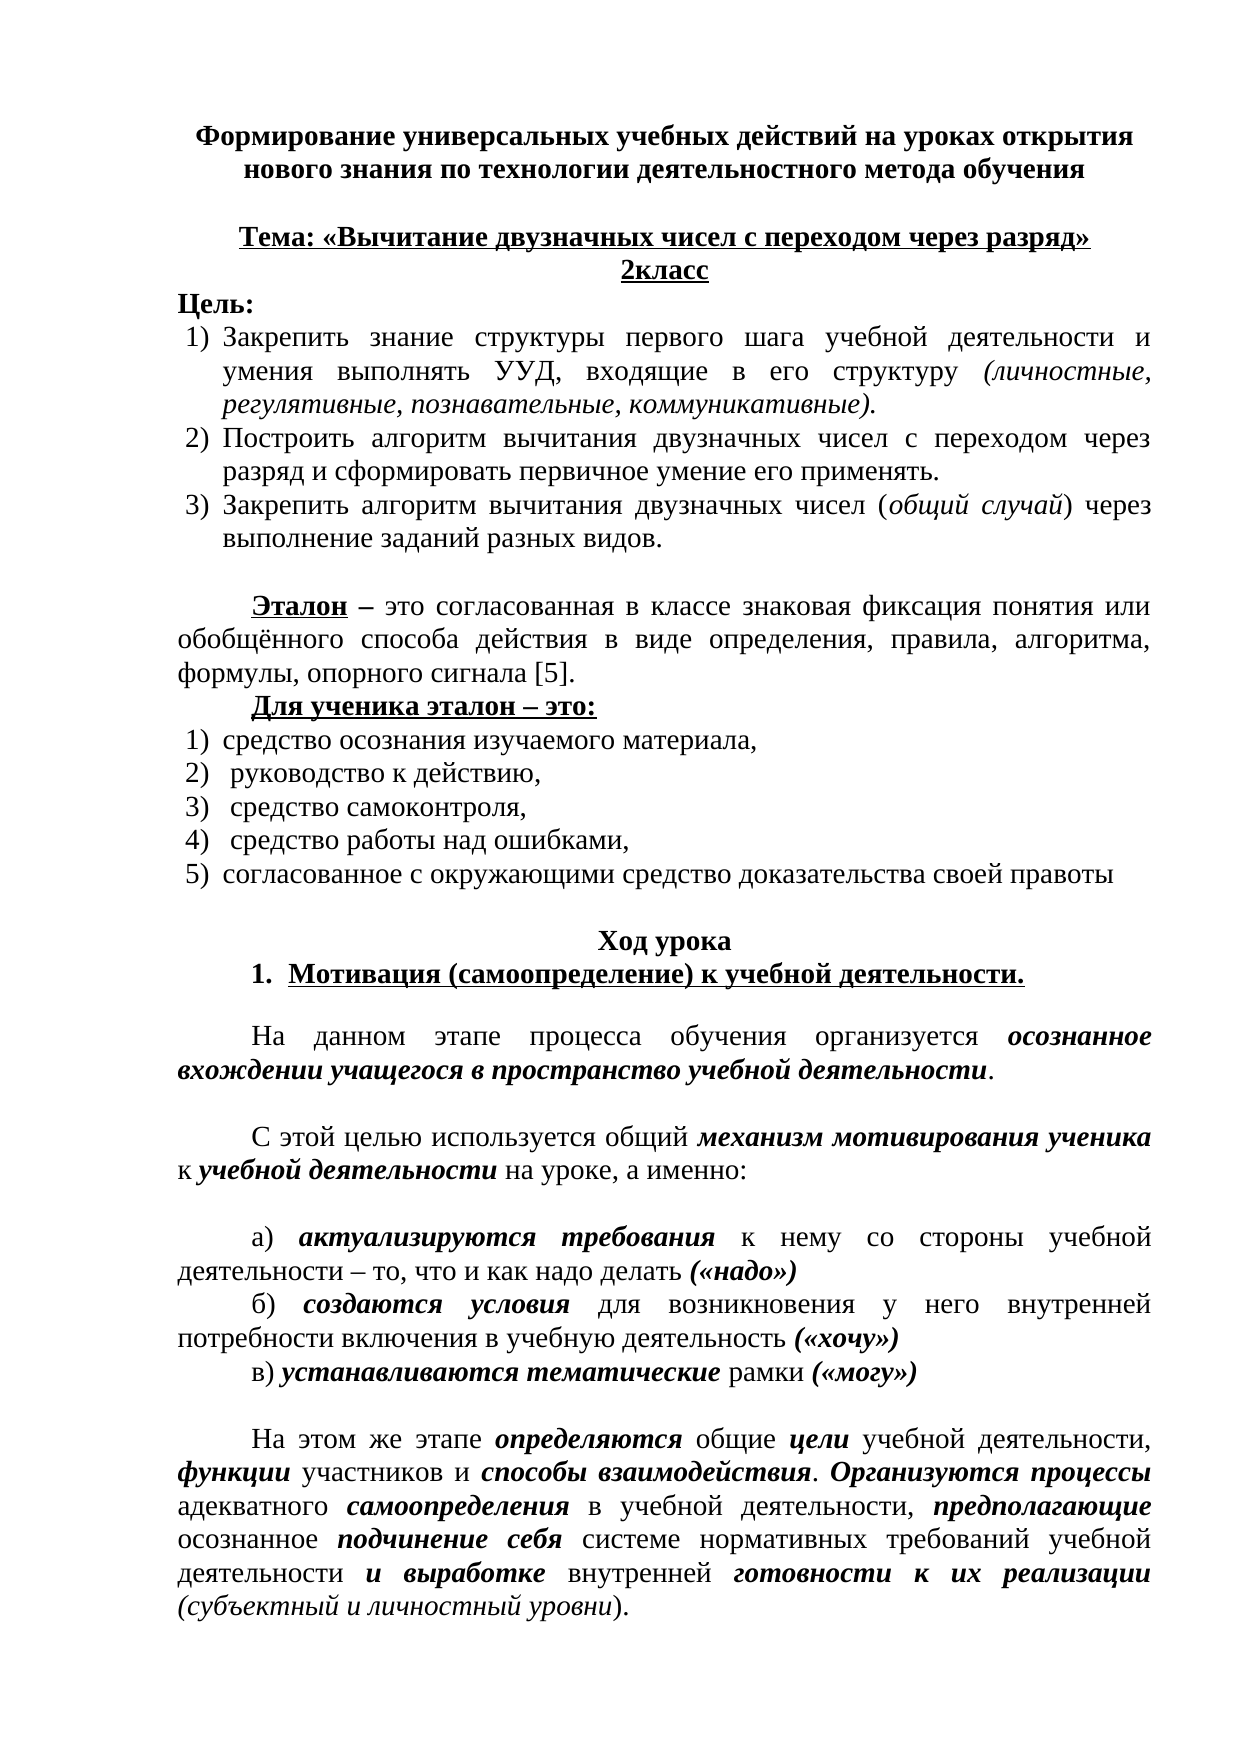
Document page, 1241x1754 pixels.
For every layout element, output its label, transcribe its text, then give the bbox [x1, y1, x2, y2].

list С этой целью используется общий механизм мотивирования ученика к учебной деятельности на уроке, а именно: [177, 1119, 1152, 1186]
list Построить алгоритм вычитания двузначных чисел с переходом через разряд и сформировать первичное умение его применять. [185, 420, 1152, 487]
list в) устанавливаются тематические рамки («могу») [177, 1354, 1152, 1387]
list Закрепить алгоритм вычитания двузначных чисел (общий случай) через выполнение заданий разных видов. [185, 487, 1152, 554]
list средство осознания изучаемого материала, [185, 722, 1152, 755]
list На данном этапе процесса обучения организуется осознанное вхождении учащегося в пространство учебной деятельности. [177, 1018, 1152, 1085]
text Цель: [177, 286, 1152, 319]
list согласованное с окружающими средство доказательства своей правоты [185, 856, 1152, 889]
list Мотивация (самоопределение) к учебной деятельности. [251, 957, 1152, 990]
text Формирование универсальных учебных действий на уроках открытия нового знания по технологии деятельностного метода обучения [177, 118, 1152, 185]
list а) актуализируются требования к нему со стороны учебной деятельности – то, что и как надо делать («надо») [177, 1219, 1152, 1287]
text Тема: «Вычитание двузначных чисел с переходом через разряд» [177, 219, 1152, 252]
list средство работы над ошибками, [185, 822, 1152, 856]
list На этом же этапе определяются общие цели учебной деятельности, функции участников и способы взаимодействия. Организуются процессы адекватного самоопределения в учебной деятельности, предполагающие осознанное подчинение себя системе нормативных требований учебной деятельности и выработке внутренней готовности к их реализации (субъектный и личностный уровни). [177, 1421, 1152, 1622]
text 2класс [177, 252, 1152, 286]
text Ход урока [177, 923, 1152, 957]
list руководство к действию, [185, 755, 1152, 789]
text Для ученика эталон – это: [177, 688, 1152, 722]
list б) создаются условия для возникновения у него внутренней потребности включения в учебную деятельность («хочу») [177, 1287, 1152, 1354]
text Эталон – это согласованная в классе знаковая фиксация понятия или обобщённого способа действия в виде определения, правила, алгоритма, формулы, опорного сигнала [5]. [177, 588, 1152, 688]
list Закрепить знание структуры первого шага учебной деятельности и умения выполнять УУД, входящие в его структуру (личностные, регулятивные, познавательные, коммуникативные). [185, 319, 1152, 420]
list средство самоконтроля, [185, 789, 1152, 822]
